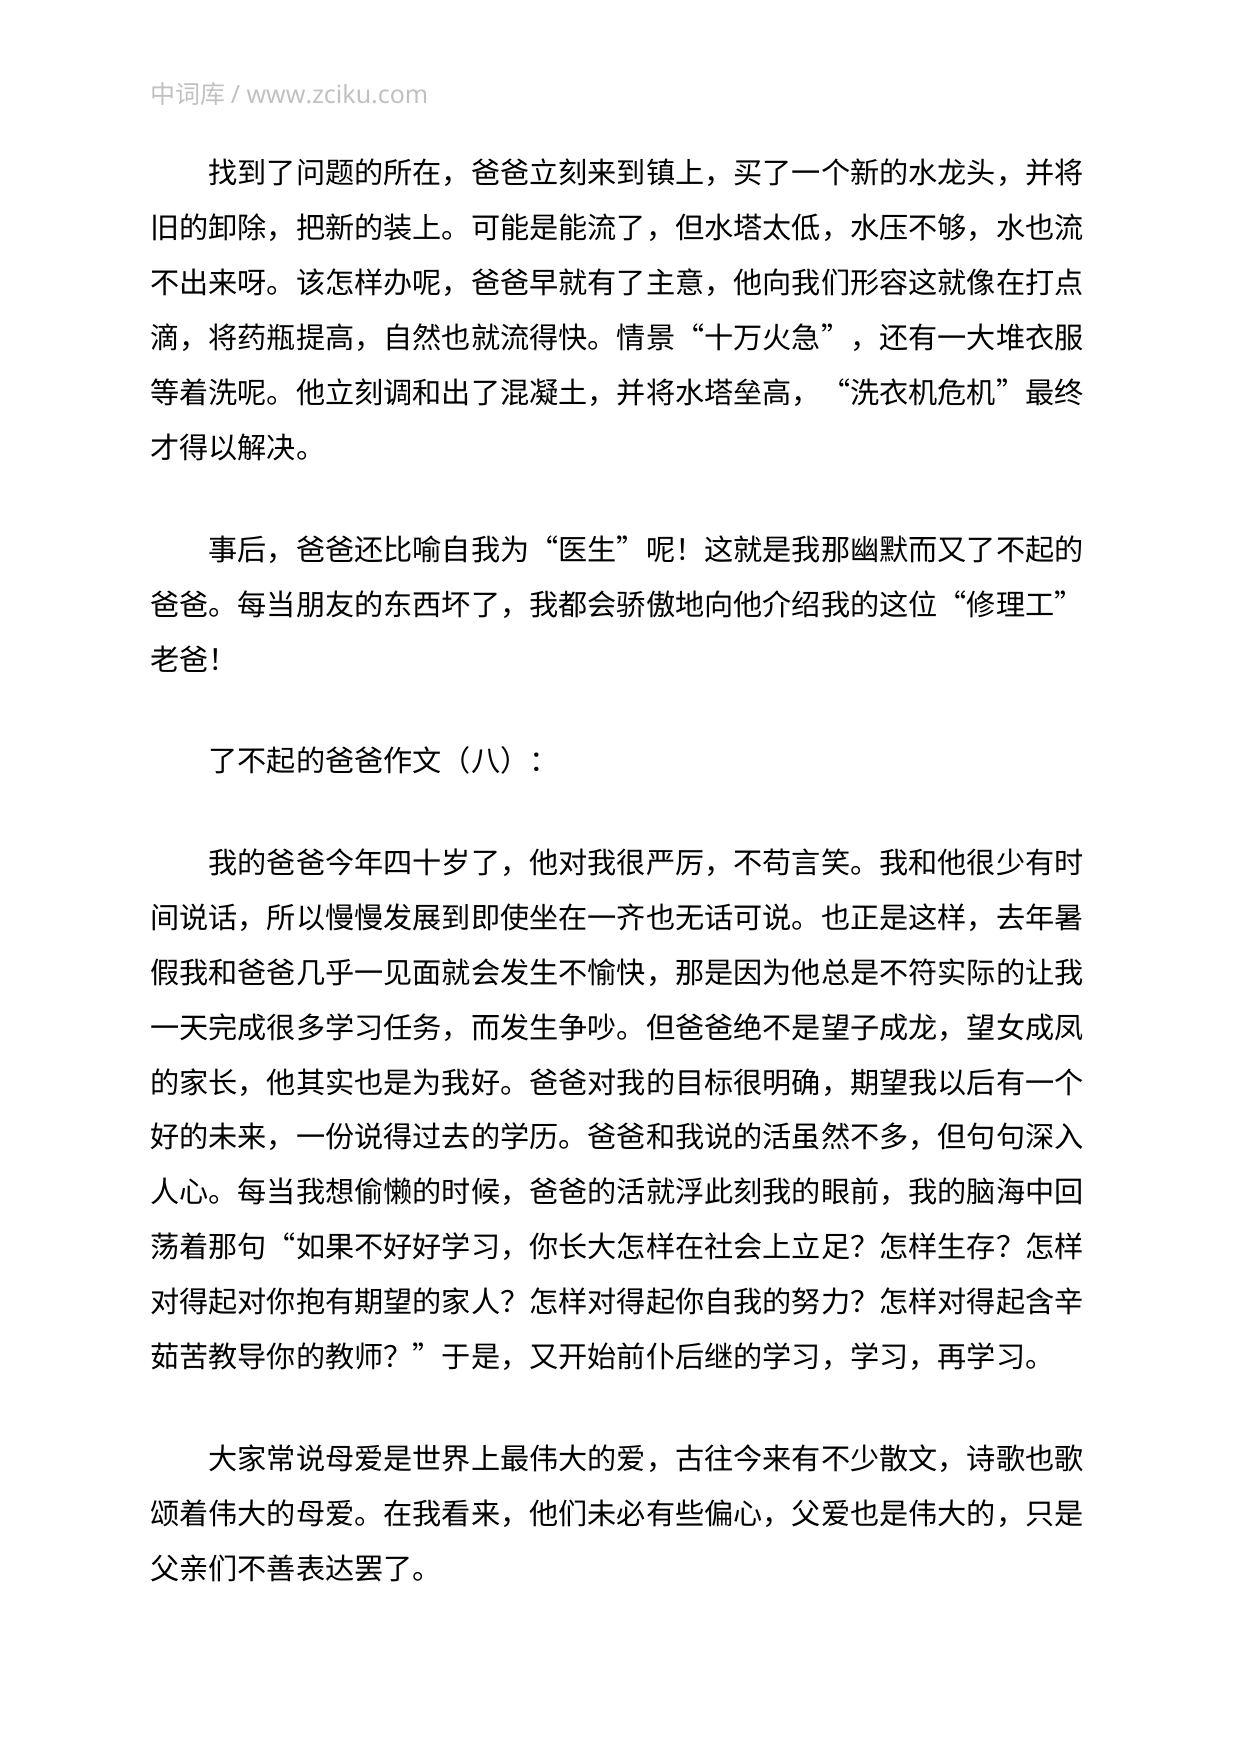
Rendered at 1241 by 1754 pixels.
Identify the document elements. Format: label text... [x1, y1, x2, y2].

text 事后，爸爸还比喻自我为“医生”呢！这就是我那幽默而又了不起的爸爸。每当朋友的东西坏了，我都会骄傲地向他介绍我的这位“修理工”老爸！ [150, 526, 1090, 678]
text 大家常说母爱是世界上最伟大的爱，古往今来有不少散文，诗歌也歌颂着伟大的母爱。在我看来，他们未必有些偏心，父爱也是伟大的，只是父亲们不善表达罢了。 [150, 1435, 1090, 1587]
text 找到了问题的所在，爸爸立刻来到镇上，买了一个新的水龙头，并将旧的卸除，把新的装上。可能是能流了，但水塔太低，水压不够，水也流不出来呀。该怎样办呢，爸爸早就有了主意，他向我们形容这就像在打点滴，将药瓶提高，自然也就流得快。情景“十万火急”，还有一大堆衣服等着洗呢。他立刻调和出了混凝土，并将水塔垒高，“洗衣机危机”最终才得以解决。 [150, 150, 1090, 467]
text 我的爸爸今年四十岁了，他对我很严厉，不苟言笑。我和他很少有时间说话，所以慢慢发展到即使坐在一齐也无话可说。也正是这样，去年暑假我和爸爸几乎一见面就会发生不愉快，那是因为他总是不符实际的让我一天完成很多学习任务，而发生争吵。但爸爸绝不是望子成龙，望女成凤的家长，他其实也是为我好。爸爸对我的目标很明确，期望我以后有一个好的未来，一份说得过去的学历。爸爸和我说的活虽然不多，但句句深入人心。每当我想偷懒的时候，爸爸的活就浮此刻我的眼前，我的脑海中回荡着那句“如果不好好学习，你长大怎样在社会上立足？怎样生存？怎样对得起对你抱有期望的家人？怎样对得起你自我的努力？怎样对得起含辛茹苦教导你的教师？”于是，又开始前仆后继的学习，学习，再学习。 [150, 839, 1090, 1376]
text 了不起的爸爸作文（八）： [150, 738, 1090, 780]
